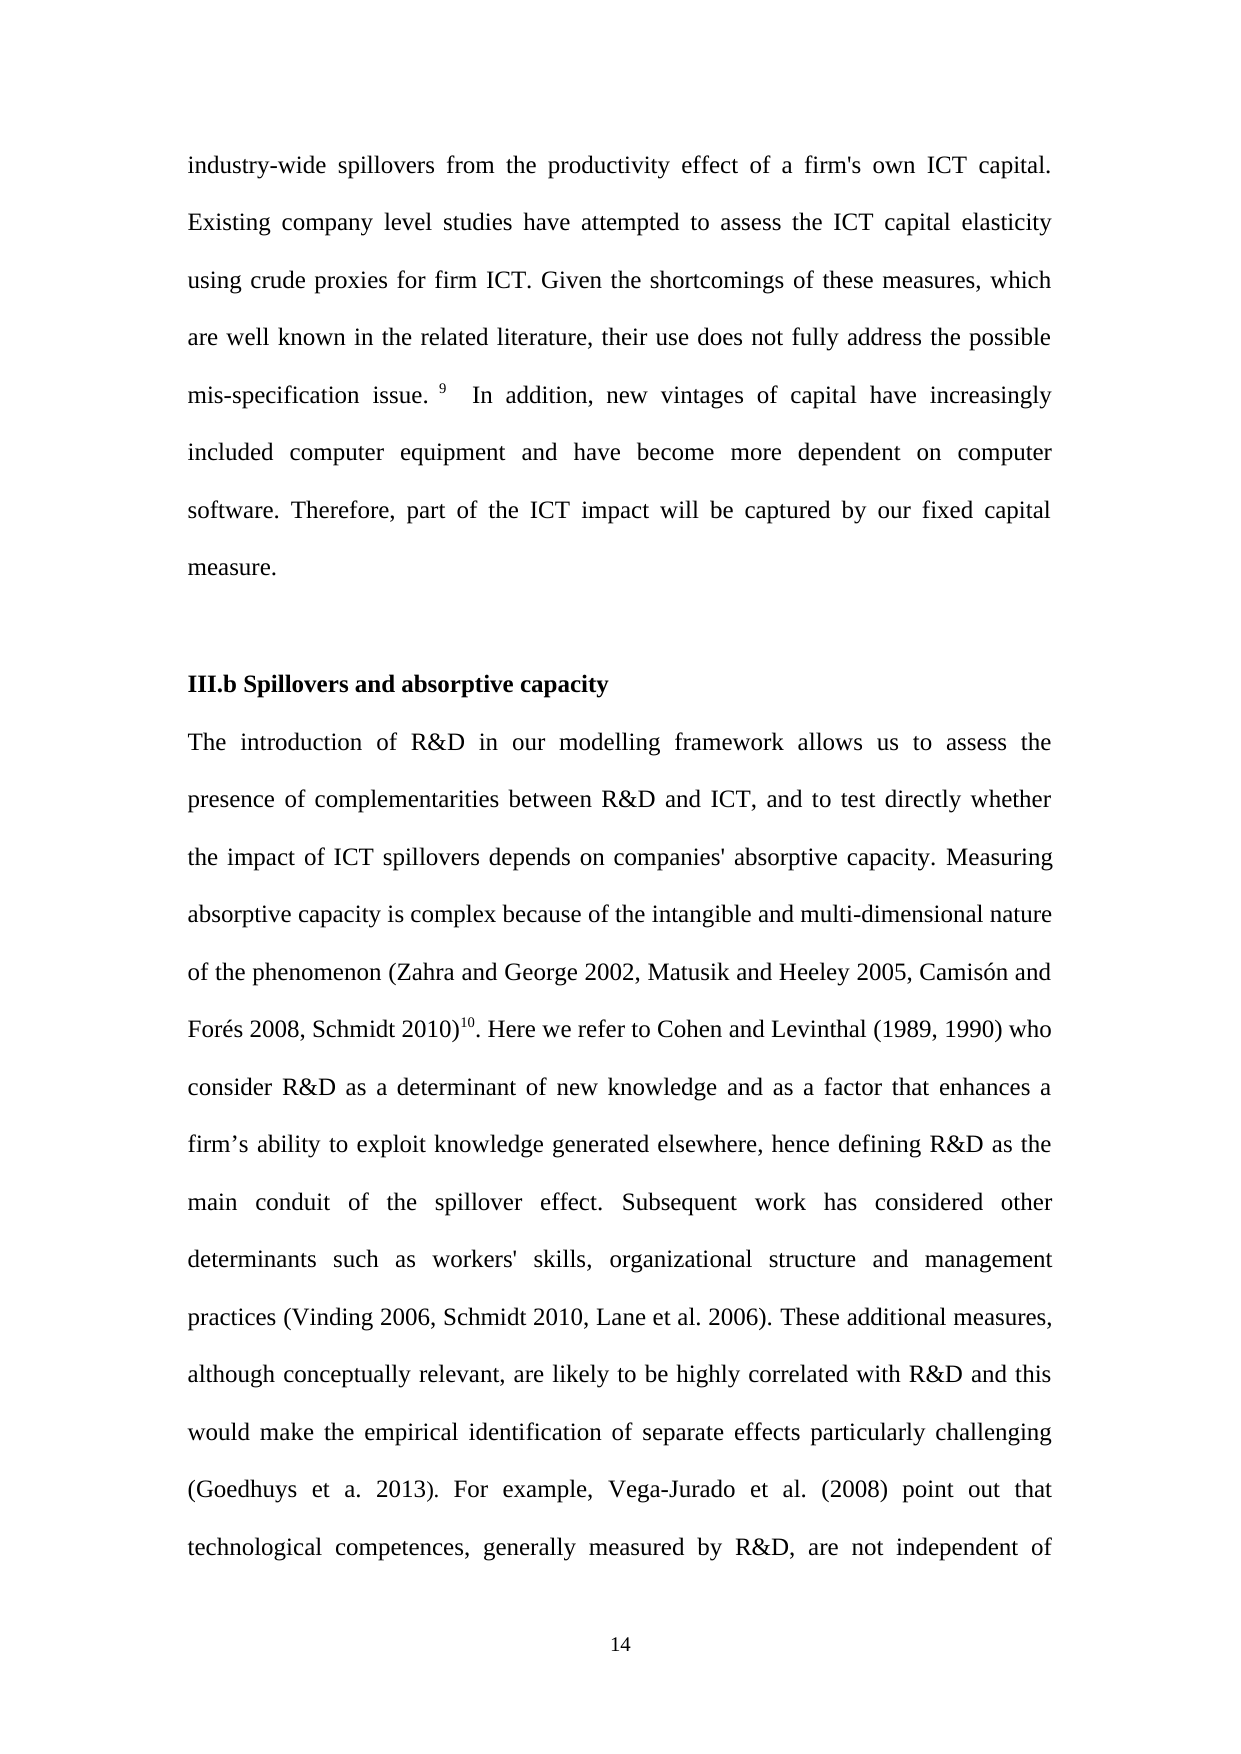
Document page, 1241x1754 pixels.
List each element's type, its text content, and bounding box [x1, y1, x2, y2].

text III.b Spillovers and absorptive capacity [187, 669, 1053, 698]
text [187, 150, 1053, 582]
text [187, 727, 1053, 1560]
